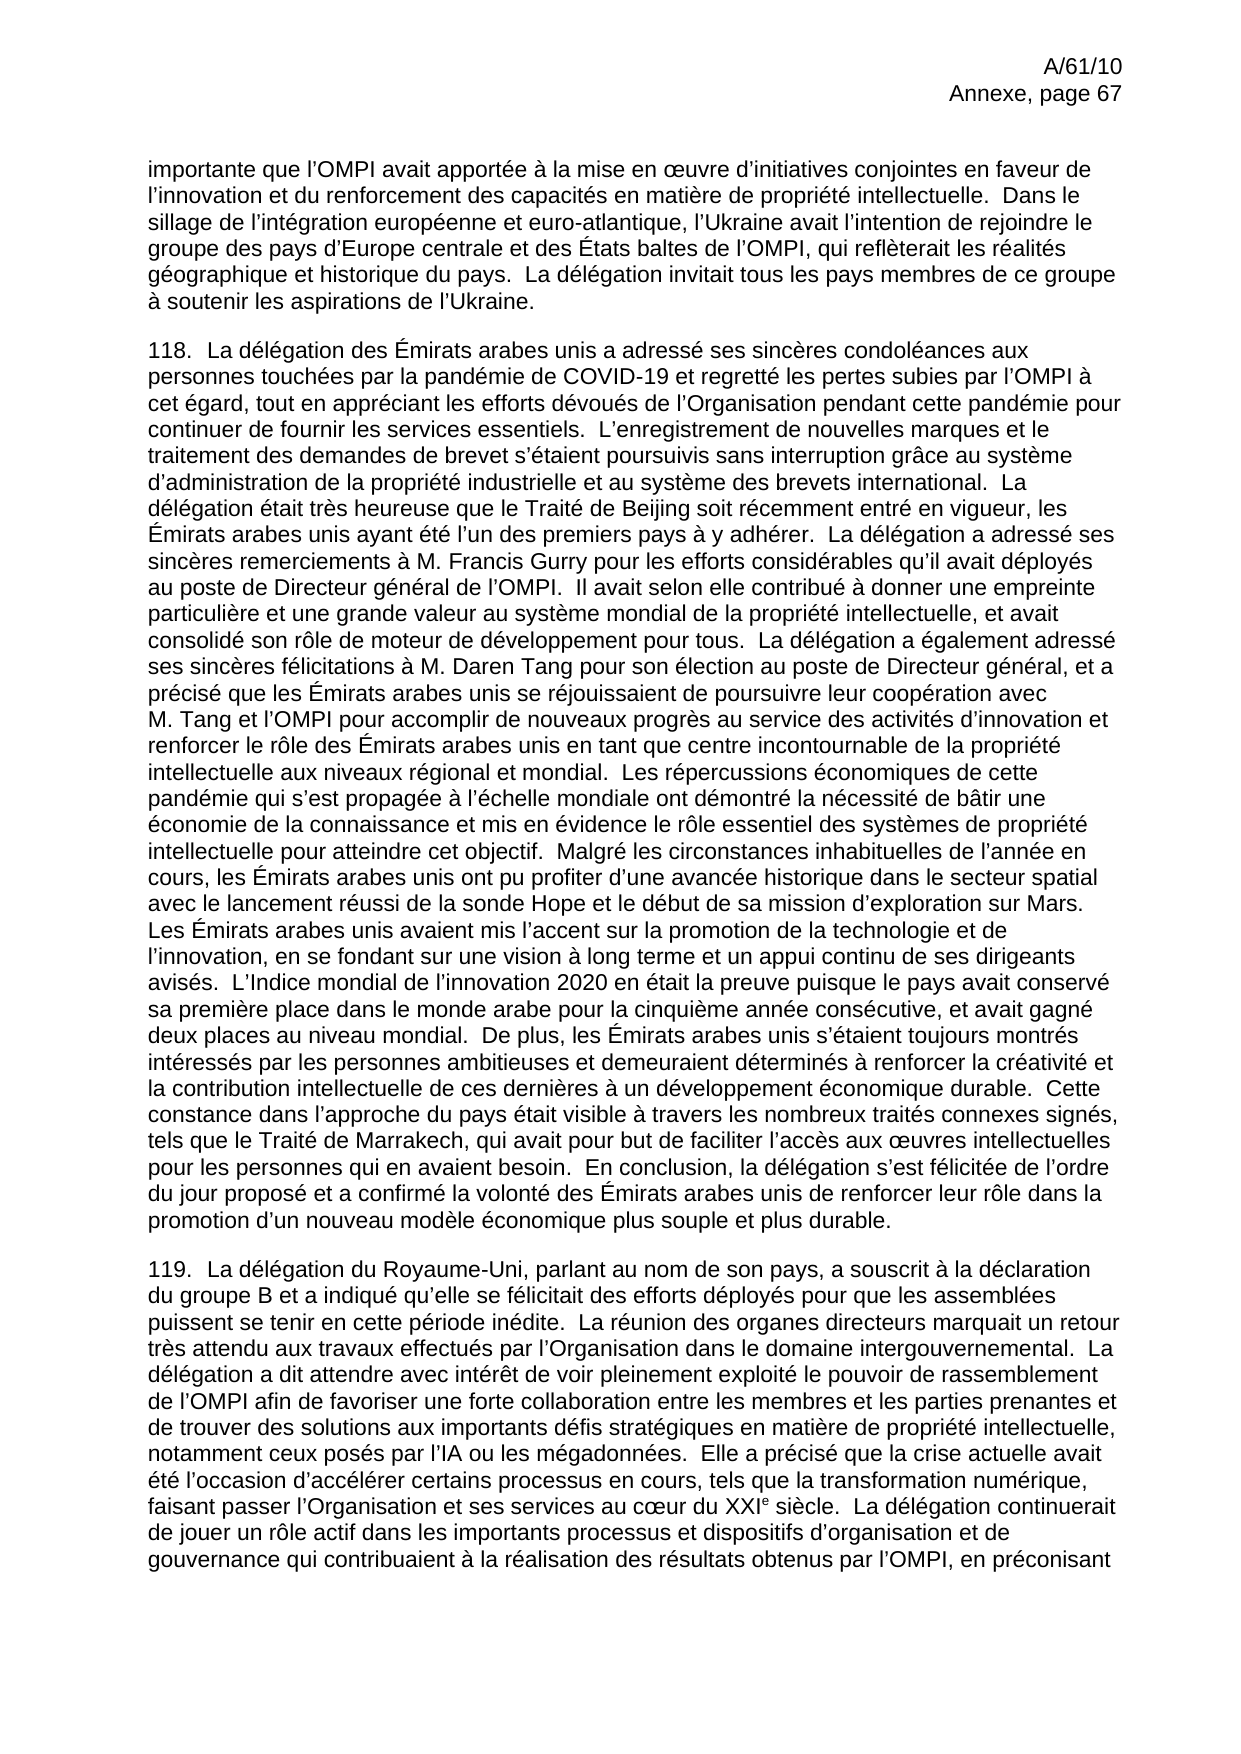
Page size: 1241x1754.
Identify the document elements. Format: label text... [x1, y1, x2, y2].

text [148, 1256, 1122, 1572]
text La délégation des Émirats arabes unis a adressé ses sincères condoléances aux personnes touchées par la pandémie de COVID-19 et regretté les pertes subies par l’OMPI à cet égard, tout en appréciant les efforts dévoués de l’Organisation pendant cette pandémie pour continuer de fournir les services essentiels. L’enregistrement de nouvelles marques et le traitement des demandes de brevet s’étaient poursuivis sans interruption grâce au système d’administration de la propriété industrielle et au système des brevets international. La délégation était très heureuse que le Traité de Beijing soit récemment entré en vigueur, les Émirats arabes unis ayant été l’un des premiers pays à y adhérer. La délégation a adressé ses sincères remerciements à M. Francis Gurry pour les efforts considérables qu’il avait déployés au poste de Directeur général de l’OMPI. Il avait selon elle contribué à donner une empreinte particulière et une grande valeur au système mondial de la propriété intellectuelle, et avait consolidé son rôle de moteur de développement pour tous. La délégation a également adressé ses sincères félicitations à M. Daren Tang pour son élection au poste de Directeur général, et a précisé que les Émirats arabes unis se réjouissaient de poursuivre leur coopération avec M. Tang et l’OMPI pour accomplir de nouveaux progrès au service des activités d’innovation et renforcer le rôle des Émirats arabes unis en tant que centre incontournable de la propriété intellectuelle aux niveaux régional et mondial. Les répercussions économiques de cette pandémie qui s’est propagée à l’échelle mondiale ont démontré la nécessité de bâtir une économie de la connaissance et mis en évidence le rôle essentiel des systèmes de propriété intellectuelle pour atteindre cet objectif. Malgré les circonstances inhabituelles de l’année en cours, les Émirats arabes unis ont pu profiter d’une avancée historique dans le secteur spatial avec le lancement réussi de la sonde Hope et le début de sa mission d’exploration sur Mars. Les Émirats arabes unis avaient mis l’accent sur la promotion de la technologie et de l’innovation, en se fondant sur une vision à long terme et un appui continu de ses dirigeants avisés. L’Indice mondial de l’innovation 2020 en était la preuve puisque le pays avait conservé sa première place dans le monde arabe pour la cinquième année consécutive, et avait gagné deux places au niveau mondial. De plus, les Émirats arabes unis s’étaient toujours montrés intéressés par les personnes ambitieuses et demeuraient déterminés à renforcer la créativité et la contribution intellectuelle de ces dernières à un développement économique durable. Cette constance dans l’approche du pays était visible à travers les nombreux traités connexes signés, tels que le Traité de Marrakech, qui avait pour but de faciliter l’accès aux œuvres intellectuelles pour les personnes qui en avaient besoin. En conclusion, la délégation s’est félicitée de l’ordre du jour proposé et a confirmé la volonté des Émirats arabes unis de renforcer leur rôle dans la promotion d’un nouveau modèle économique plus souple et plus durable. [148, 337, 1122, 1233]
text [148, 156, 1122, 314]
